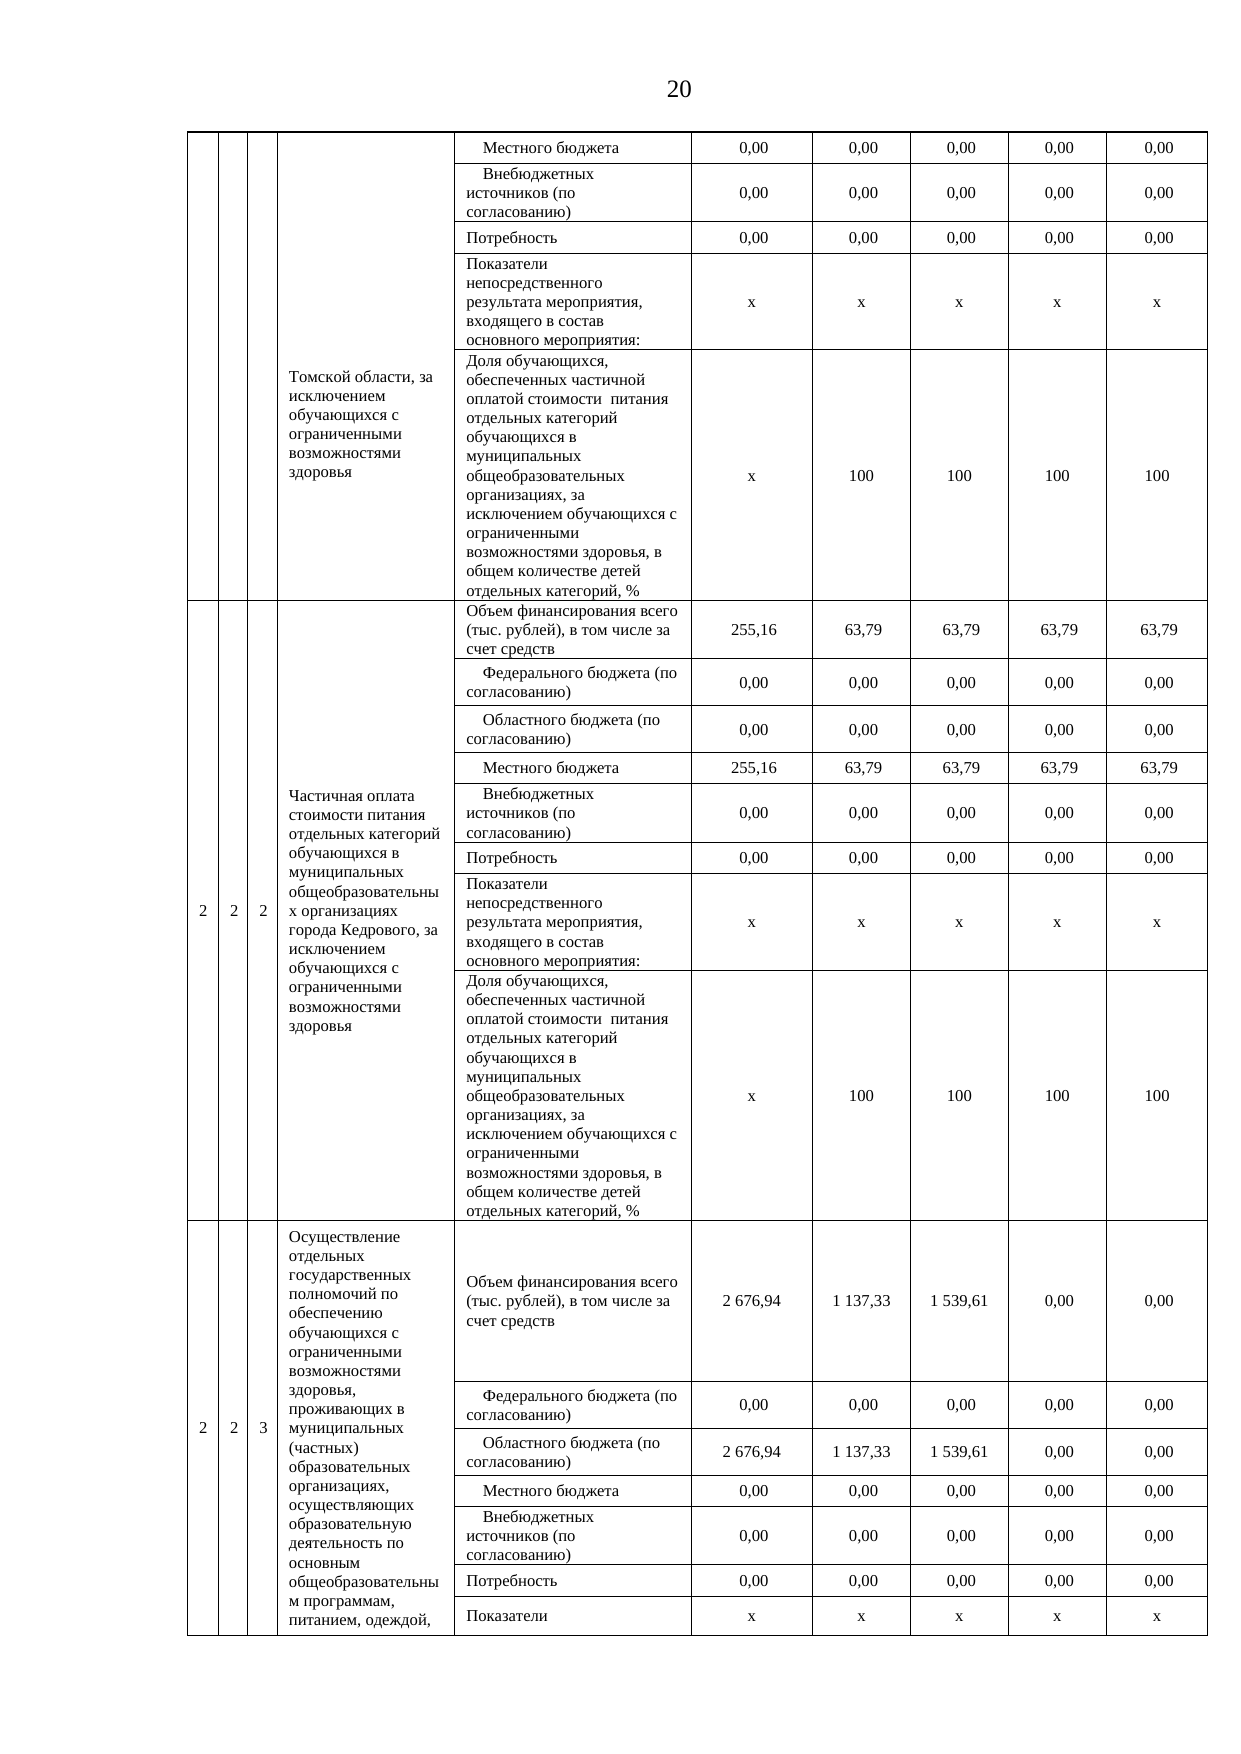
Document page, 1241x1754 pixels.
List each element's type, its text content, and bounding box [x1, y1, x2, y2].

table_cell 63,79 [911, 601, 1008, 658]
table_cell 0,00 [911, 164, 1008, 221]
table_cell 3 [248, 1221, 277, 1635]
table_cell 0,00 [911, 784, 1008, 842]
table_cell 2 676,94 [692, 1429, 812, 1474]
table_cell 0,00 [692, 843, 812, 873]
table_cell 100 [911, 350, 1008, 599]
table_cell 0,00 [1107, 1382, 1207, 1428]
table_cell 63,79 [1009, 753, 1106, 783]
table_cell х [813, 1597, 910, 1635]
table_cell 255,16 [692, 601, 812, 658]
table_cell х [1107, 254, 1207, 349]
table_cell 0,00 [813, 706, 910, 752]
table_cell 0,00 [692, 1476, 812, 1506]
table_cell 1 137,33 [813, 1221, 910, 1381]
table_cell Потребность [455, 1565, 691, 1596]
table_cell х [1009, 254, 1106, 349]
table_cell х [813, 254, 910, 349]
table_cell Областного бюджета (по согласованию) [455, 706, 691, 752]
table_cell Показатели непосредственного результата мероприятия, входящего в состав основного мероприятия: [455, 874, 691, 970]
table_cell 100 [1107, 971, 1207, 1220]
table_cell х [692, 874, 812, 970]
table_cell 63,79 [1107, 753, 1207, 783]
table_cell Внебюджетных источников (по согласованию) [455, 784, 691, 842]
table_cell 0,00 [813, 1476, 910, 1506]
table_cell 0,00 [1009, 706, 1106, 752]
table_cell 2 [219, 601, 247, 1220]
table_cell 63,79 [911, 753, 1008, 783]
table_cell 0,00 [1009, 222, 1106, 252]
table_cell 100 [911, 971, 1008, 1220]
table_cell 0,00 [692, 222, 812, 252]
table_cell 0,00 [1009, 1507, 1106, 1564]
table_cell 0,00 [1009, 1382, 1106, 1428]
table_cell 0,00 [1009, 1221, 1106, 1381]
table_cell 0,00 [1009, 784, 1106, 842]
table_cell 0,00 [1009, 843, 1106, 873]
table_cell 0,00 [813, 1507, 910, 1564]
table_cell 63,79 [813, 753, 910, 783]
table_cell 0,00 [813, 1382, 910, 1428]
table_cell 0,00 [911, 1565, 1008, 1596]
table_cell 0,00 [813, 133, 910, 163]
table_cell 63,79 [813, 601, 910, 658]
table_cell 0,00 [692, 1382, 812, 1428]
table_cell 0,00 [1009, 659, 1106, 705]
table_cell Потребность [455, 843, 691, 873]
table_cell 0,00 [1107, 843, 1207, 873]
table_cell Частичная оплата стоимости питания отдельных категорий обучающихся в муниципальных общеобразовательных организациях города Кедрового, за исключением обучающихся с ограниченными возможностями здоровья [278, 601, 454, 1220]
table_cell 0,00 [1107, 222, 1207, 252]
table_cell 0,00 [1009, 133, 1106, 163]
table_cell 1 137,33 [813, 1429, 910, 1474]
table_cell 0,00 [911, 1382, 1008, 1428]
table_cell Объем финансирования всего (тыс. рублей), в том числе за счет средств [455, 601, 691, 658]
table_cell Внебюджетных источников (по согласованию) [455, 164, 691, 221]
table_cell 0,00 [692, 133, 812, 163]
table_cell х [911, 254, 1008, 349]
table_cell 0,00 [1107, 1221, 1207, 1381]
table_cell х [1009, 874, 1106, 970]
table_cell 63,79 [1107, 601, 1207, 658]
table_cell х [911, 874, 1008, 970]
table_cell Потребность [455, 222, 691, 252]
table_cell 0,00 [911, 843, 1008, 873]
table_cell х [692, 1597, 812, 1635]
table_cell 100 [1009, 350, 1106, 599]
table_cell 0,00 [1107, 1507, 1207, 1564]
table_cell 0,00 [1009, 1565, 1106, 1596]
table_cell 0,00 [692, 164, 812, 221]
table_cell х [692, 254, 812, 349]
table_cell 0,00 [813, 784, 910, 842]
table_cell 0,00 [911, 706, 1008, 752]
table_cell 2 [188, 1221, 218, 1635]
table_cell 63,79 [1009, 601, 1106, 658]
table_cell 100 [813, 350, 910, 599]
table_cell 0,00 [692, 1507, 812, 1564]
table_cell Показатели непосредственного результата мероприятия, входящего в состав основного мероприятия: [455, 254, 691, 349]
table_cell Осуществление отдельных государственных полномочий по обеспечению обучающихся с ограниченными возможностями здоровья, проживающих в муниципальных (частных) образовательных организациях, осуществляющих образовательную деятельность по основным общеобразовательным программам, питанием, одеждой, обувью, мягким и жестким инвентарем и обеспечению обучающихся с ограниченными возможностями здоровья, не проживающих в муниципальных (частных) образовательных организациях, осуществляющих образовательную деятельность по основным общеобразовательным программам, бесплатным двухразовым питанием [278, 1221, 454, 1635]
table_cell 255,16 [692, 753, 812, 783]
table_cell 0,00 [1009, 1429, 1106, 1474]
table_cell 0,00 [911, 133, 1008, 163]
table_cell 0,00 [692, 706, 812, 752]
table_cell 100 [813, 971, 910, 1220]
table_cell 0,00 [1009, 1476, 1106, 1506]
table_cell 2 [219, 1221, 247, 1635]
table_cell 0,00 [813, 1565, 910, 1596]
table_cell х [692, 971, 812, 1220]
table_cell 0,00 [911, 1476, 1008, 1506]
table_cell 2 676,94 [692, 1221, 812, 1381]
table_cell Местного бюджета [455, 753, 691, 783]
table_cell 0,00 [1009, 164, 1106, 221]
table_cell 0,00 [1107, 706, 1207, 752]
table_cell 1 539,61 [911, 1221, 1008, 1381]
table_cell х [911, 1597, 1008, 1635]
table_cell х [813, 874, 910, 970]
table_cell 0,00 [1107, 784, 1207, 842]
table_cell 0,00 [1107, 164, 1207, 221]
table_cell 0,00 [692, 784, 812, 842]
table_cell 0,00 [911, 222, 1008, 252]
table_cell 0,00 [1107, 1429, 1207, 1474]
table_cell Доля обучающихся, обеспеченных частичной оплатой стоимости питания отдельных категорий обучающихся в муниципальных общеобразовательных организациях, за исключением обучающихся с ограниченными возможностями здоровья, в общем количестве детей отдельных категорий, % [455, 971, 691, 1220]
table_cell 0,00 [813, 222, 910, 252]
table_cell Местного бюджета [455, 1476, 691, 1506]
table_cell 0,00 [1107, 133, 1207, 163]
table_cell х [1107, 874, 1207, 970]
table_cell 2 [248, 601, 277, 1220]
table_cell Областного бюджета (по согласованию) [455, 1429, 691, 1474]
table_cell 0,00 [911, 659, 1008, 705]
table_cell Федерального бюджета (по согласованию) [455, 659, 691, 705]
table_cell 0,00 [692, 659, 812, 705]
table_cell 0,00 [1107, 1565, 1207, 1596]
table_cell х [692, 350, 812, 599]
table_cell х [1009, 1597, 1106, 1635]
table_cell Местного бюджета [455, 133, 691, 163]
table_cell 0,00 [911, 1507, 1008, 1564]
table_cell 2 [188, 601, 218, 1220]
table_cell 0,00 [813, 659, 910, 705]
table_cell Внебюджетных источников (по согласованию) [455, 1507, 691, 1564]
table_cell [455, 1597, 691, 1635]
table_cell 0,00 [813, 164, 910, 221]
table_cell 0,00 [1107, 1476, 1207, 1506]
table_cell Объем финансирования всего (тыс. рублей), в том числе за счет средств [455, 1221, 691, 1381]
table_cell 100 [1009, 971, 1106, 1220]
table_cell 0,00 [692, 1565, 812, 1596]
table_cell 0,00 [813, 843, 910, 873]
table_cell 1 539,61 [911, 1429, 1008, 1474]
table_cell 100 [1107, 350, 1207, 599]
table_cell х [1107, 1597, 1207, 1635]
table_cell Доля обучающихся, обеспеченных частичной оплатой стоимости питания отдельных категорий обучающихся в муниципальных общеобразовательных организациях, за исключением обучающихся с ограниченными возможностями здоровья, в общем количестве детей отдельных категорий, % [455, 350, 691, 599]
table_cell Федерального бюджета (по согласованию) [455, 1382, 691, 1428]
table_cell 0,00 [1107, 659, 1207, 705]
